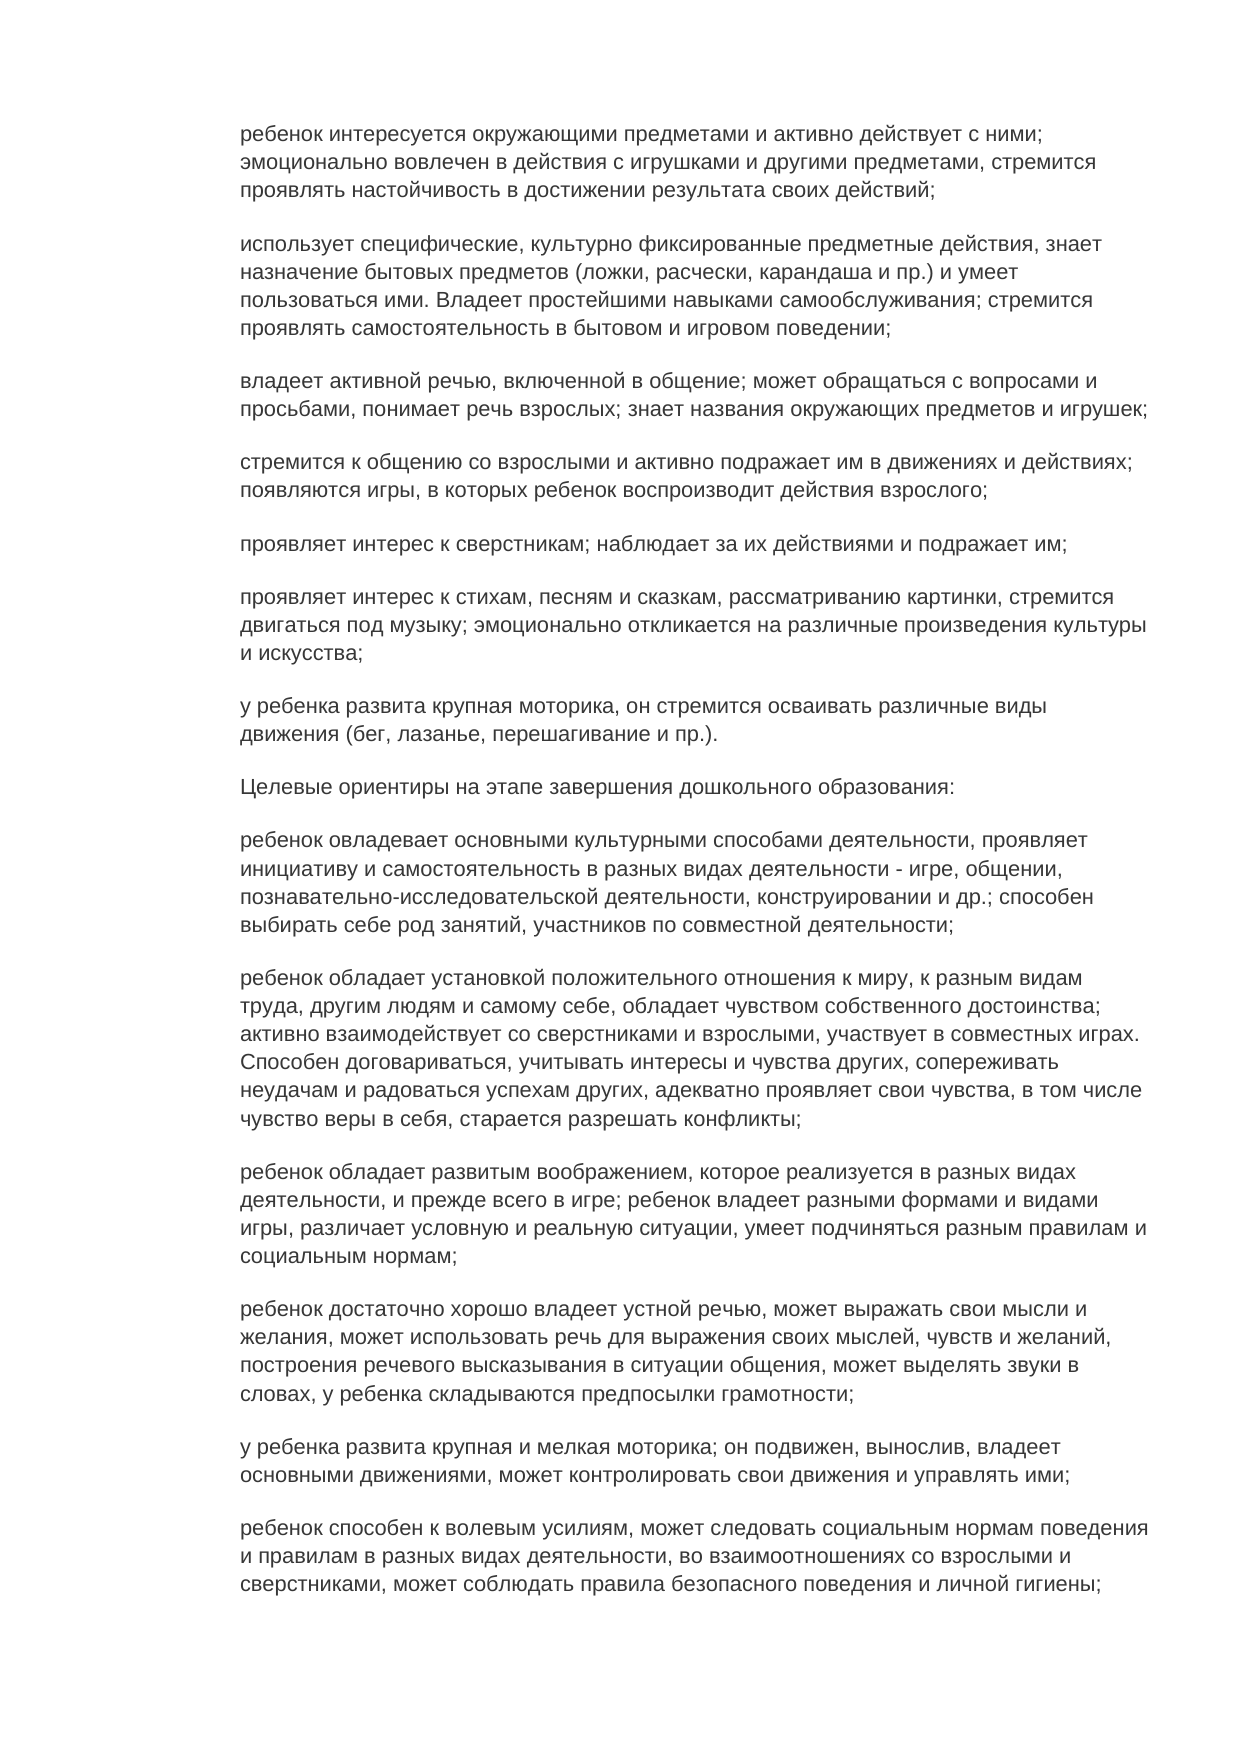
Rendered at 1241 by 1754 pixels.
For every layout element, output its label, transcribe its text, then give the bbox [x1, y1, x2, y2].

text ребенок обладает установкой положительного отношения к миру, к разным видам труда, другим людям и самому себе, обладает чувством собственного достоинства; активно взаимодействует со сверстниками и взрослыми, участвует в совместных играх. Способен договариваться, учитывать интересы и чувства других, сопереживать неудачам и радоваться успехам других, адекватно проявляет свои чувства, в том числе чувство веры в себя, старается разрешать конфликты; [240, 962, 1152, 1131]
text ребенок интересуется окружающими предметами и активно действует с ними; эмоционально вовлечен в действия с игрушками и другими предметами, стремится проявлять настойчивость в достижении результата своих действий; [240, 118, 1152, 202]
text использует специфические, культурно фиксированные предметные действия, знает назначение бытовых предметов (ложки, расчески, карандаша и пр.) и умеет пользоваться ими. Владеет простейшими навыками самообслуживания; стремится проявлять самостоятельность в бытовом и игровом поведении; [240, 227, 1152, 340]
text проявляет интерес к стихам, песням и сказкам, рассматриванию картинки, стремится двигаться под музыку; эмоционально откликается на различные произведения культуры и искусства; [240, 581, 1152, 665]
text ребенок обладает развитым воображением, которое реализуется в разных видах деятельности, и прежде всего в игре; ребенок владеет разными формами и видами игры, различает условную и реальную ситуации, умеет подчиняться разным правилам и социальным нормам; [240, 1156, 1152, 1268]
text ребенок достаточно хорошо владеет устной речью, может выражать свои мысли и желания, может использовать речь для выражения своих мыслей, чувств и желаний, построения речевого высказывания в ситуации общения, может выделять звуки в словах, у ребенка складываются предпосылки грамотности; [240, 1293, 1152, 1406]
text Целевые ориентиры на этапе завершения дошкольного образования: [240, 771, 1152, 799]
text ребенок овладевает основными культурными способами деятельности, проявляет инициативу и самостоятельность в разных видах деятельности - игре, общении, познавательно-исследовательской деятельности, конструировании и др.; способен выбирать себе род занятий, участников по совместной деятельности; [240, 824, 1152, 937]
text у ребенка развита крупная и мелкая моторика; он подвижен, вынослив, владеет основными движениями, может контролировать свои движения и управлять ими; [240, 1431, 1152, 1487]
text у ребенка развита крупная моторика, он стремится осваивать различные виды движения (бег, лазанье, перешагивание и пр.). [240, 690, 1152, 746]
text стремится к общению со взрослыми и активно подражает им в движениях и действиях; появляются игры, в которых ребенок воспроизводит действия взрослого; [240, 446, 1152, 502]
text проявляет интерес к сверстникам; наблюдает за их действиями и подражает им; [240, 527, 1152, 556]
text владеет активной речью, включенной в общение; может обращаться с вопросами и просьбами, понимает речь взрослых; знает названия окружающих предметов и игрушек; [240, 365, 1152, 421]
text ребенок способен к волевым усилиям, может следовать социальным нормам поведения и правилам в разных видах деятельности, во взаимоотношениях со взрослыми и сверстниками, может соблюдать правила безопасного поведения и личной гигиены; [240, 1512, 1152, 1596]
